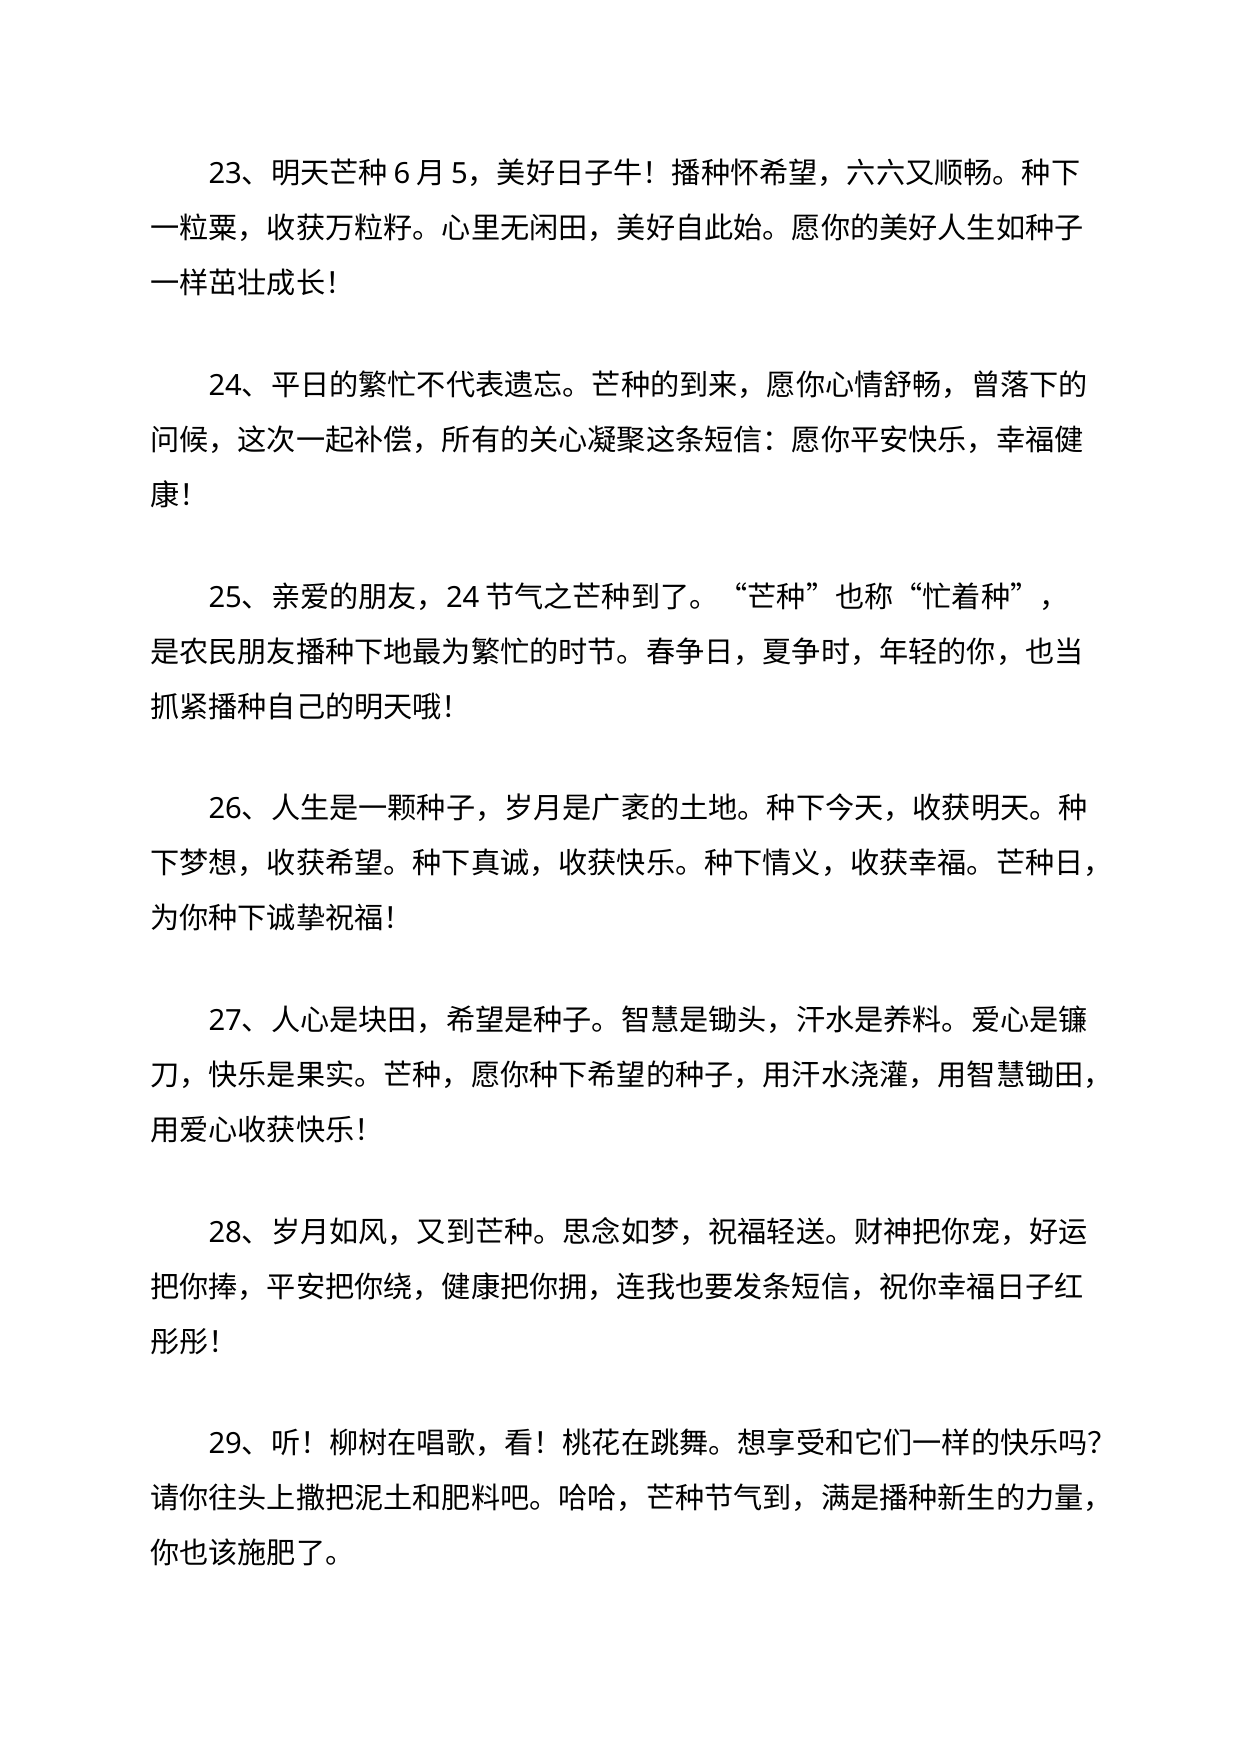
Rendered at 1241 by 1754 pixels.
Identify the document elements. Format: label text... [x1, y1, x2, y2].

text 28、岁月如风，又到芒种。思念如梦，祝福轻送。财神把你宠，好运把你捧，平安把你绕，健康把你拥，连我也要发条短信，祝你幸福日子红彤彤！ [150, 1208, 1090, 1361]
text 23、明天芒种6月5，美好日子牛！播种怀希望，六六又顺畅。种下一粒粟，收获万粒籽。心里无闲田，美好自此始。愿你的美好人生如种子一样茁壮成长！ [150, 150, 1090, 302]
text 25、亲爱的朋友，24节气之芒种到了。“芒种”也称“忙着种”，是农民朋友播种下地最为繁忙的时节。春争日，夏争时，年轻的你，也当抓紧播种自己的明天哦！ [150, 573, 1090, 726]
text 27、人心是块田，希望是种子。智慧是锄头，汗水是养料。爱心是镰刀，快乐是果实。芒种，愿你种下希望的种子，用汗水浇灌，用智慧锄田，用爱心收获快乐！ [150, 997, 1090, 1149]
text 24、平日的繁忙不代表遗忘。芒种的到来，愿你心情舒畅，曾落下的问候，这次一起补偿，所有的关心凝聚这条短信：愿你平安快乐，幸福健康！ [150, 362, 1090, 514]
text 26、人生是一颗种子，岁月是广袤的土地。种下今天，收获明天。种下梦想，收获希望。种下真诚，收获快乐。种下情义，收获幸福。芒种日，为你种下诚挚祝福！ [150, 785, 1090, 937]
text 29、听！柳树在唱歌，看！桃花在跳舞。想享受和它们一样的快乐吗？请你往头上撒把泥土和肥料吧。哈哈，芒种节气到，满是播种新生的力量，你也该施肥了。 [150, 1420, 1090, 1572]
